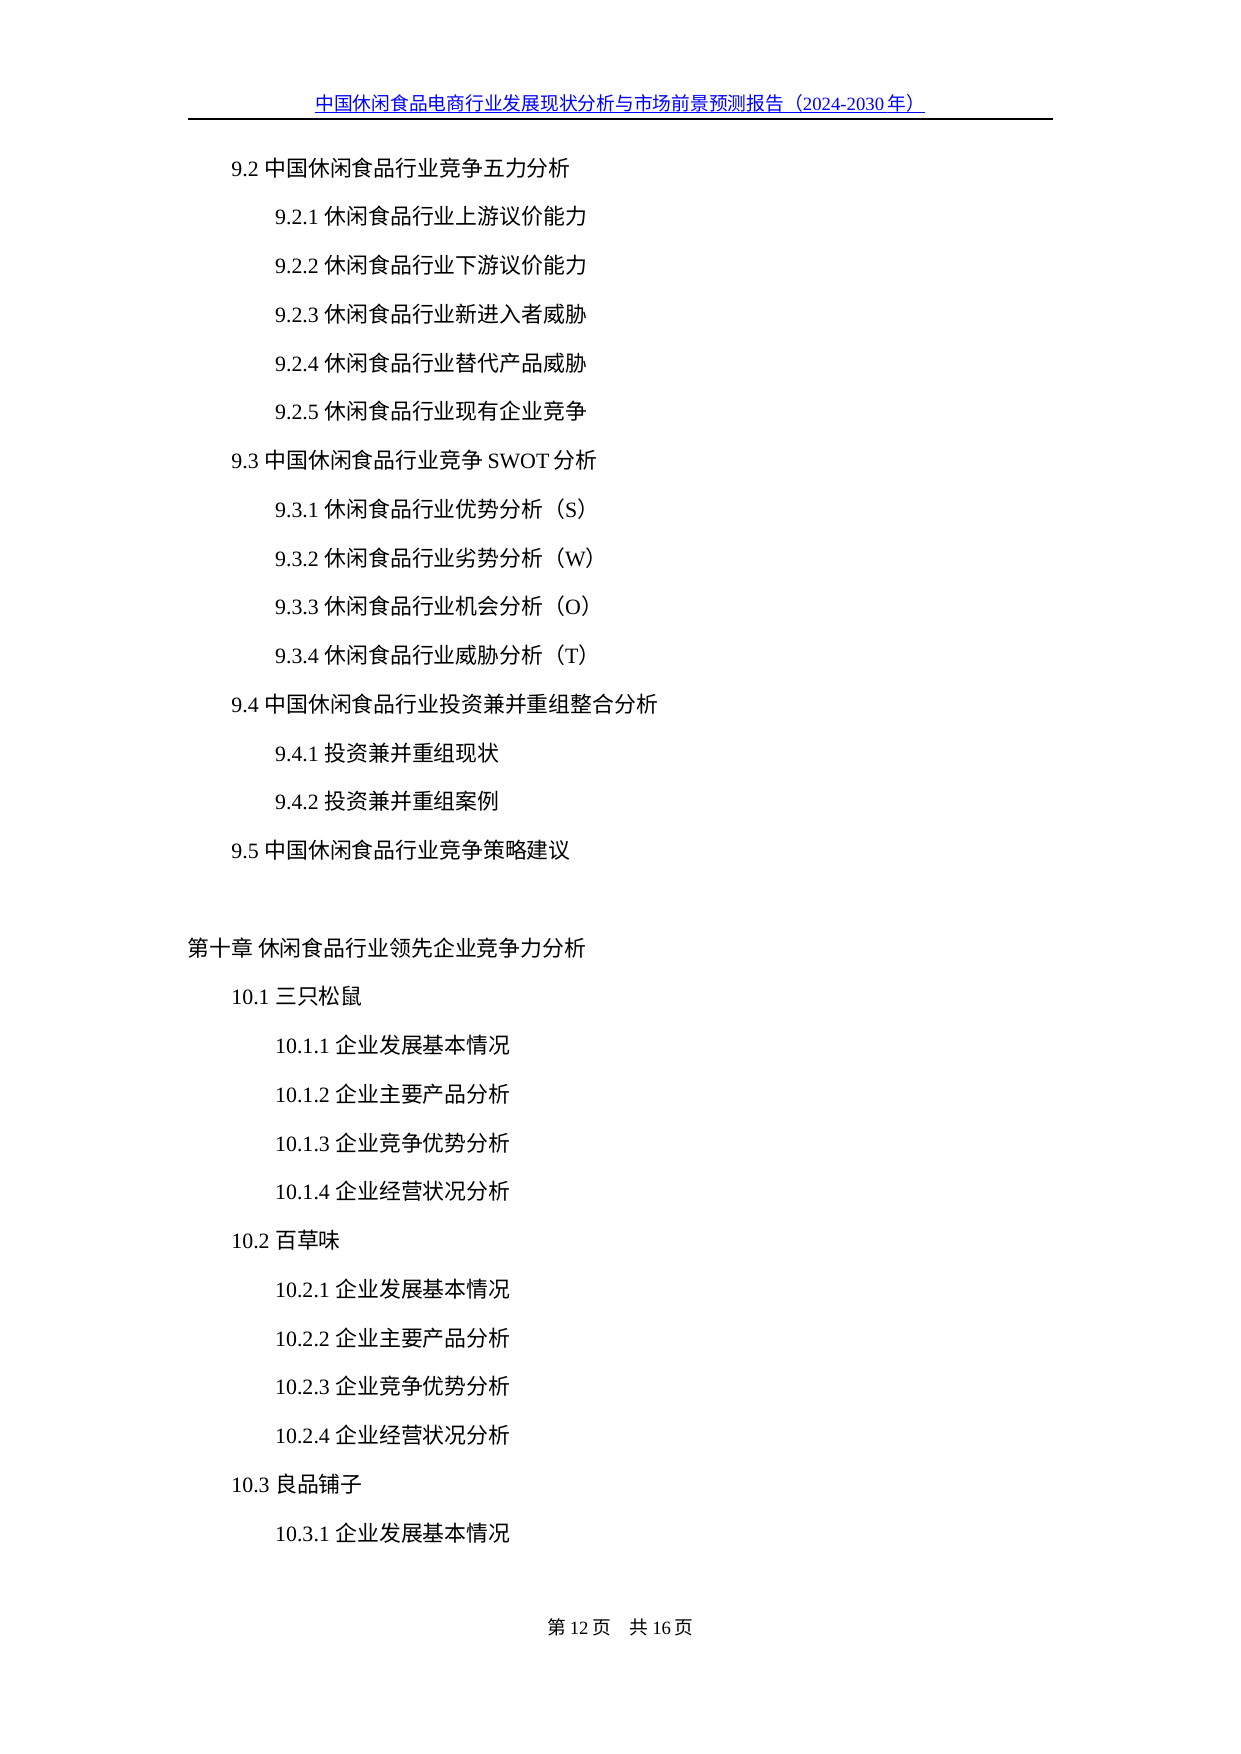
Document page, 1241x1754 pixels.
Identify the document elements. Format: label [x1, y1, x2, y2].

text [187, 150, 1053, 1548]
